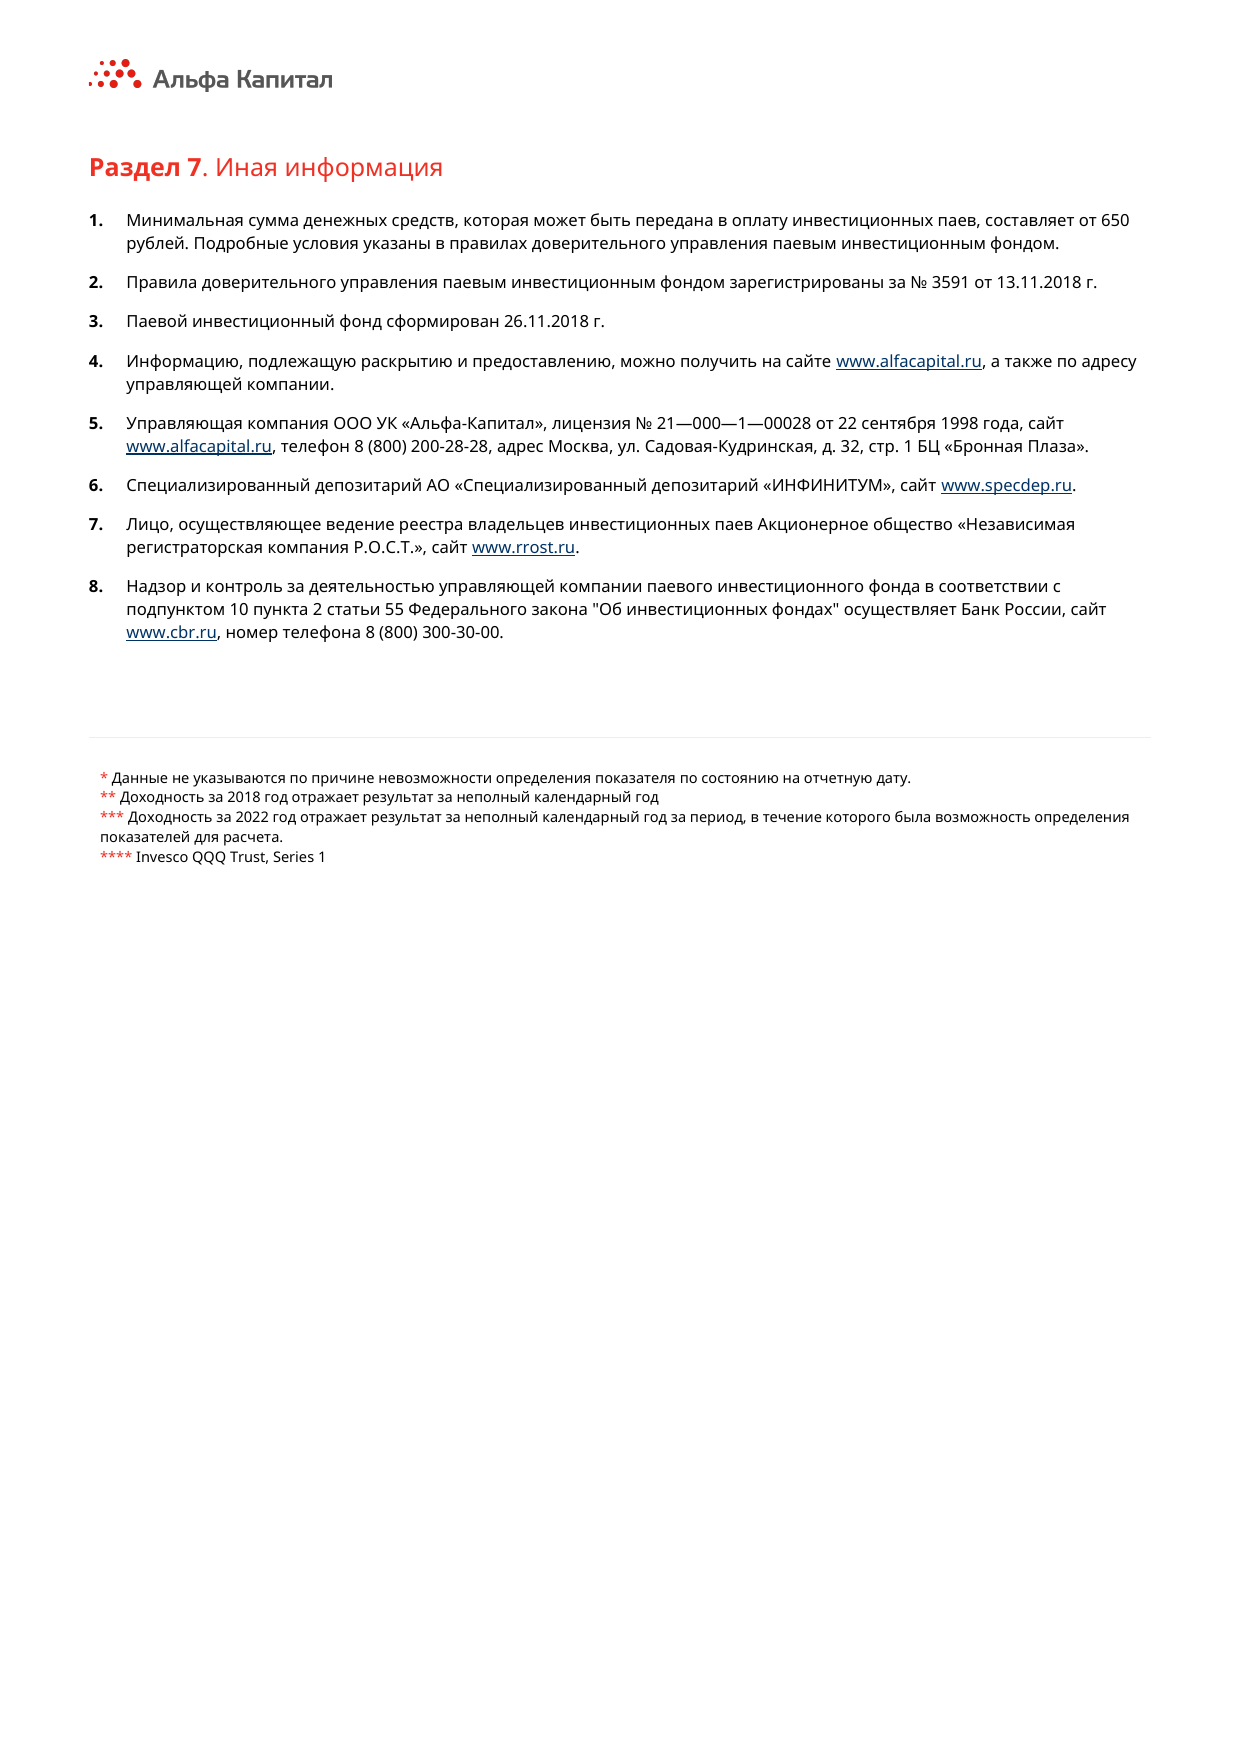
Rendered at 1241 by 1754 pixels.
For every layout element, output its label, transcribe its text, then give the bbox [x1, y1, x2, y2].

picture [88, 59, 332, 92]
table_cell [0, 679, 1240, 902]
table_cell Раздел 7. Иная информация Минимальная сумма денежных средств, которая может быть передана в оплату инвестиционных паев, составляет от 650 рублей. Подробные условия указаны в правилах доверительного управления паевым инвестиционным фондом. Правила доверительного управления паевым инвестиционным фондом зарегистрированы за № 3591 от 13.11.2018 г. Паевой инвестиционный фонд сформирован 26.11.2018 г. Информацию, подлежащую раскрытию и предоставлению, можно получить на сайте www.alfacapital.ru, а также по адресу управляющей компании. Управляющая компания ООО УК «Альфа-Капитал», лицензия № 21—000—1—00028 от 22 сентября 1998 года, сайт www.alfacapital.ru, телефон 8 (800) 200-28-28, адрес Москва, ул. Садовая-Кудринская, д. 32, стр. 1 БЦ «Бронная Плаза». Специализированный депозитарий АО «Специализированный депозитарий «ИНФИНИТУМ», сайт www.specdep.ru. Лицо, осуществляющее ведение реестра владельцев инвестиционных паев Акционерное общество «Независимая регистраторская компания Р.О.С.Т.», сайт www.rrost.ru. Надзор и контроль за деятельностью управляющей компании паевого инвестиционного фонда в соответствии с подпунктом 10 пункта 2 статьи 55 Федерального закона "Об инвестиционных фондах" осуществляет Банк России, сайт www.cbr.ru, номер телефона 8 (800) 300-30-00. [0, 114, 1240, 679]
